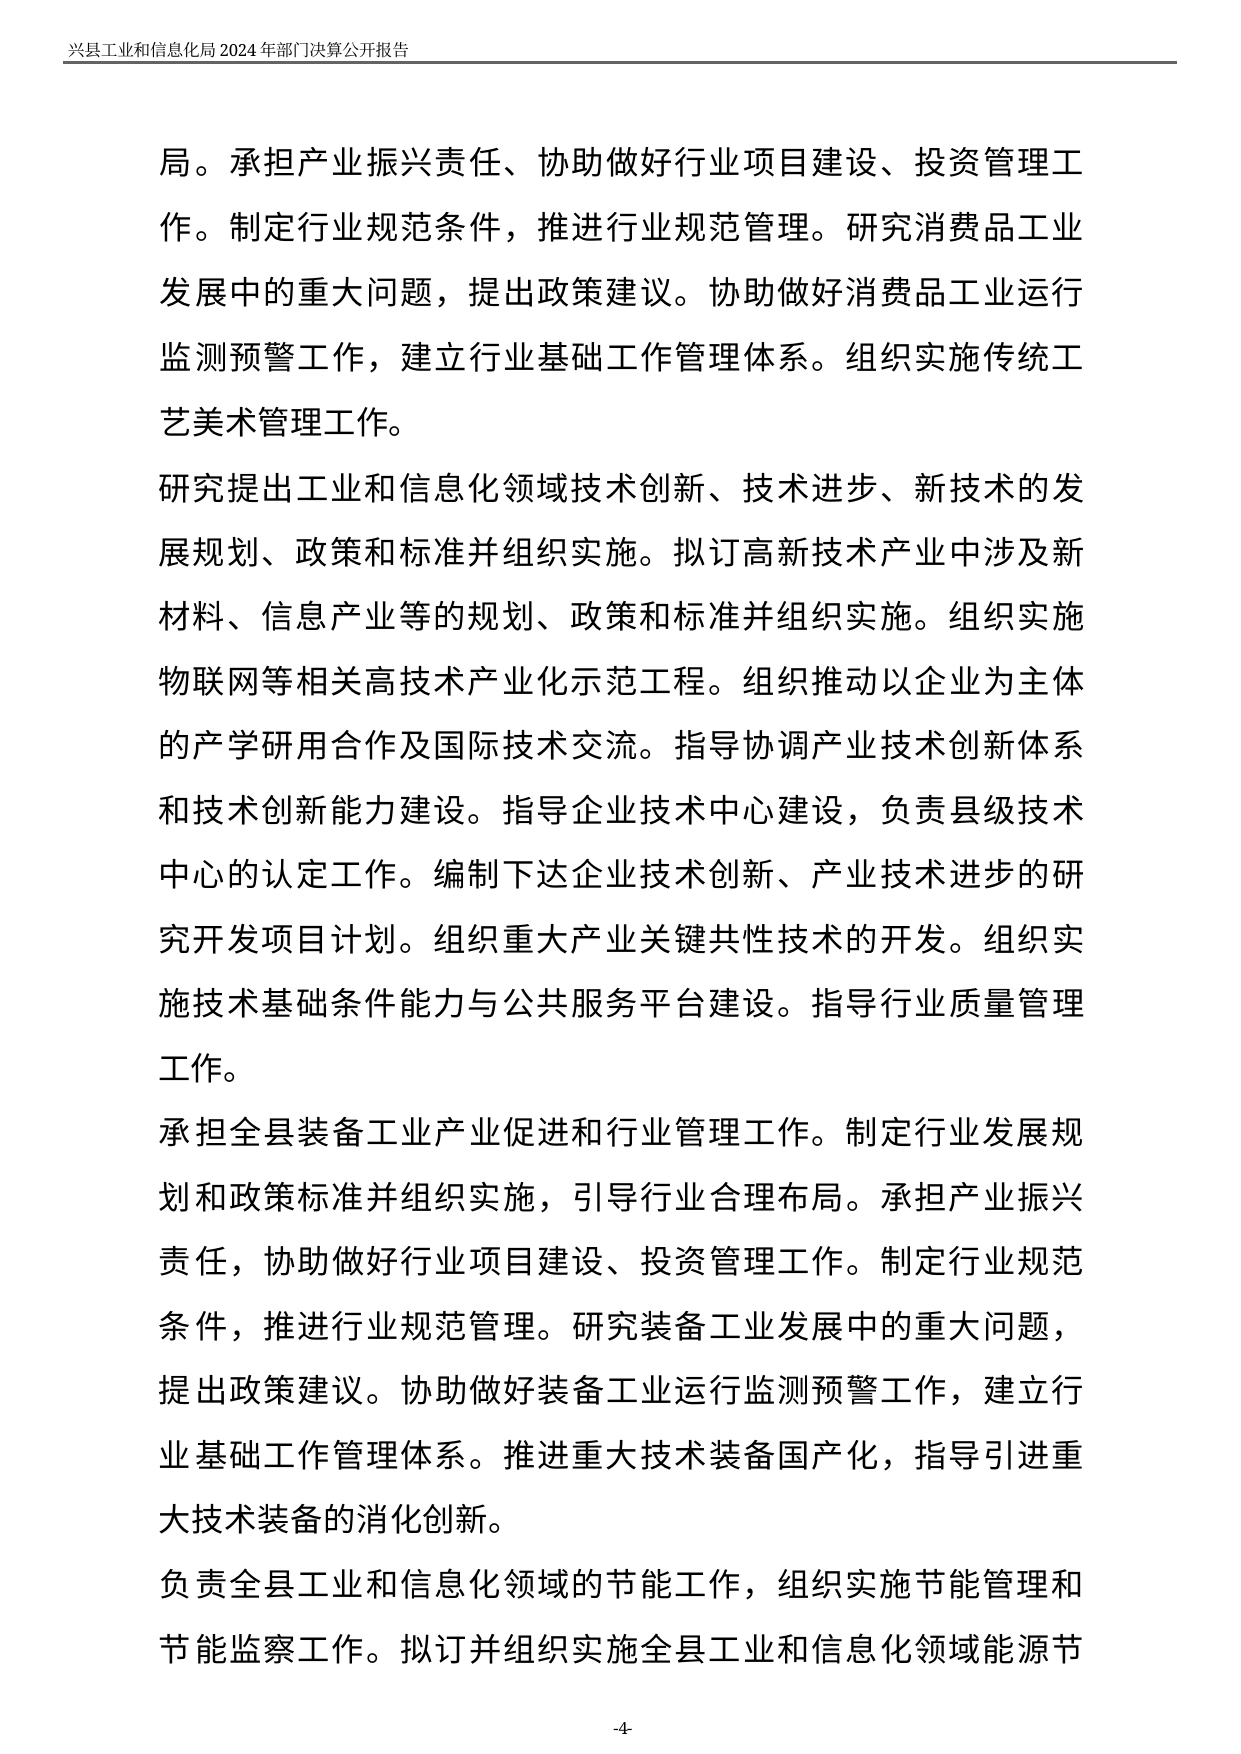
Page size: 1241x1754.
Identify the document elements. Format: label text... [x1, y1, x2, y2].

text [159, 1559, 1087, 1671]
text 局。承担产业振兴责任、协助做好行业项目建设、投资管理工 作。制定行业规范条件，推进行业规范管理。研究消费品工业 发展中的重大问题，提出政策建议。协助做好消费品工业运行 监测预警工作，建立行业基础工作管理体系。组织实施传统工 艺美术管理工作。 [159, 137, 1087, 444]
text 承担全县装备工业产业促进和行业管理工作。制定行业发展规 划和政策标准并组织实施，引导行业合理布局。承担产业振兴 责任，协助做好行业项目建设、投资管理工作。制定行业规范 条件，推进行业规范管理。研究装备工业发展中的重大问题， 提出政策建议。协助做好装备工业运行监测预警工作，建立行 业基础工作管理体系。推进重大技术装备国产化，指导引进重 大技术装备的消化创新。 [158, 1107, 1087, 1541]
text 研究提出工业和信息化领域技术创新、技术进步、新技术的发 展规划、政策和标准并组织实施。拟订高新技术产业中涉及新 材料、信息产业等的规划、政策和标准并组织实施。组织实施 物联网等相关高技术产业化示范工程。组织推动以企业为主体 的产学研用合作及国际技术交流。指导协调产业技术创新体系 和技术创新能力建设。指导企业技术中心建设，负责县级技术 中心的认定工作。编制下达企业技术创新、产业技术进步的研 究开发项目计划。组织重大产业关键共性技术的开发。组织实 施技术基础条件能力与公共服务平台建设。指导行业质量管理 工作。 [158, 462, 1087, 1089]
